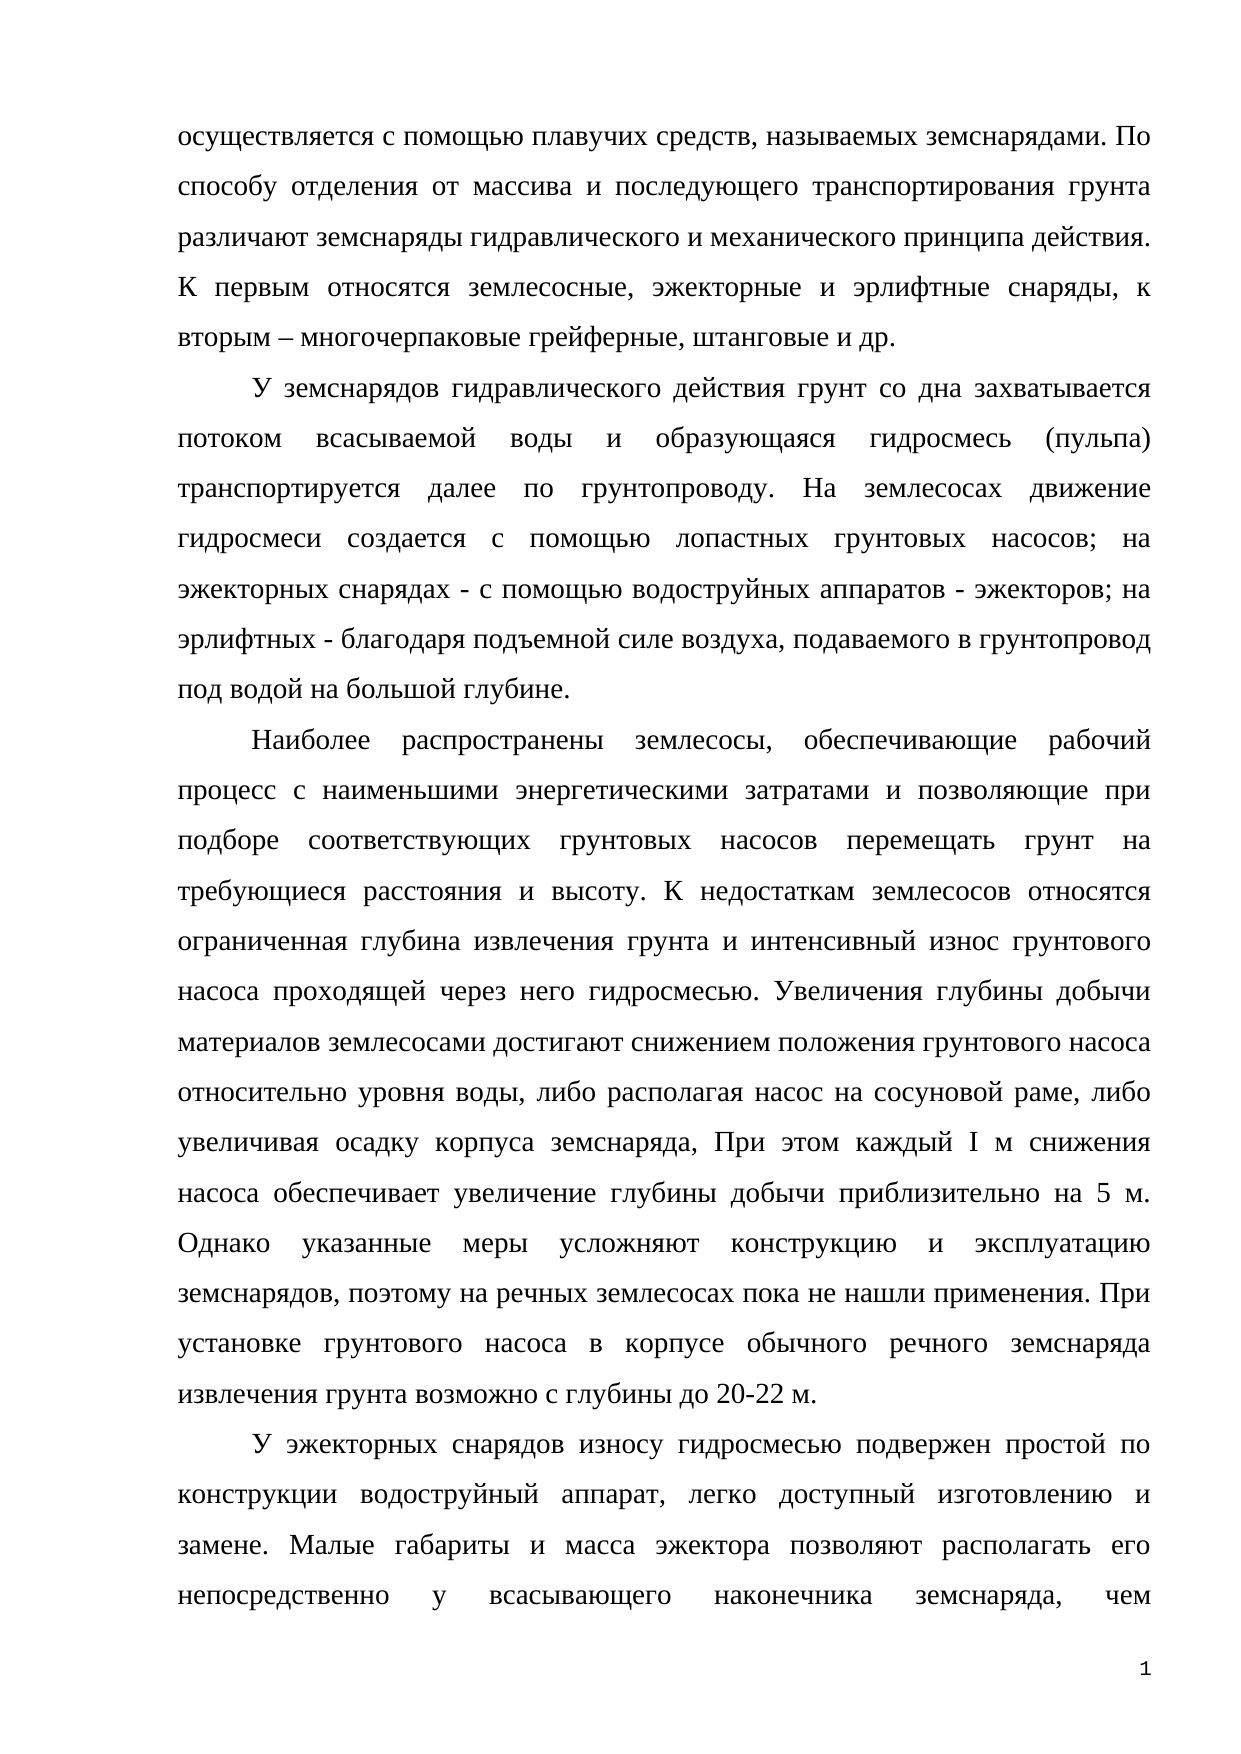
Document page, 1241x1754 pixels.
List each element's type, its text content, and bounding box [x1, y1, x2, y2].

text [177, 1426, 1152, 1611]
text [177, 118, 1152, 353]
text Наиболее распространены землесосы, обеспечивающие рабочий процесс с наименьшими энергетическими затратами и позволяющие при подборе соответствующих грунтовых насосов перемещать грунт на требующиеся расстояния и высоту. К недостаткам землесосов относятся ограниченная глубина извлечения грунта и интенсивный износ грунтового насоса проходящей через него гидросмесью. Увеличения глубины добычи материалов землесосами достигают снижением положения грунтового насоса относительно уровня воды, либо располагая насос на сосуновой раме, либо увеличивая осадку корпуса земснаряда, При этом каждый I м снижения насоса обеспечивает увеличение глубины добычи приблизительно на 5 м. Однако указанные меры усложняют конструкцию и эксплуатацию земснарядов, поэтому на речных землесосах пока не нашли применения. При установке грунтового насоса в корпусе обычного речного земснаряда извлечения грунта возможно с глубины до 20-22 м. [177, 722, 1152, 1409]
text У земснарядов гидравлического действия грунт со дна захватывается потоком всасываемой воды и образующаяся гидросмесь (пульпа) транспортируется далее по грунтопроводу. На землесосах движение гидросмеси создается с помощью лопастных грунтовых насосов; на эжекторных снарядах - с помощью водоструйных аппаратов - эжекторов; на эрлифтных - благодаря подъемной силе воздуха, подаваемого в грунтопровод под водой на большой глубине. [177, 370, 1152, 705]
